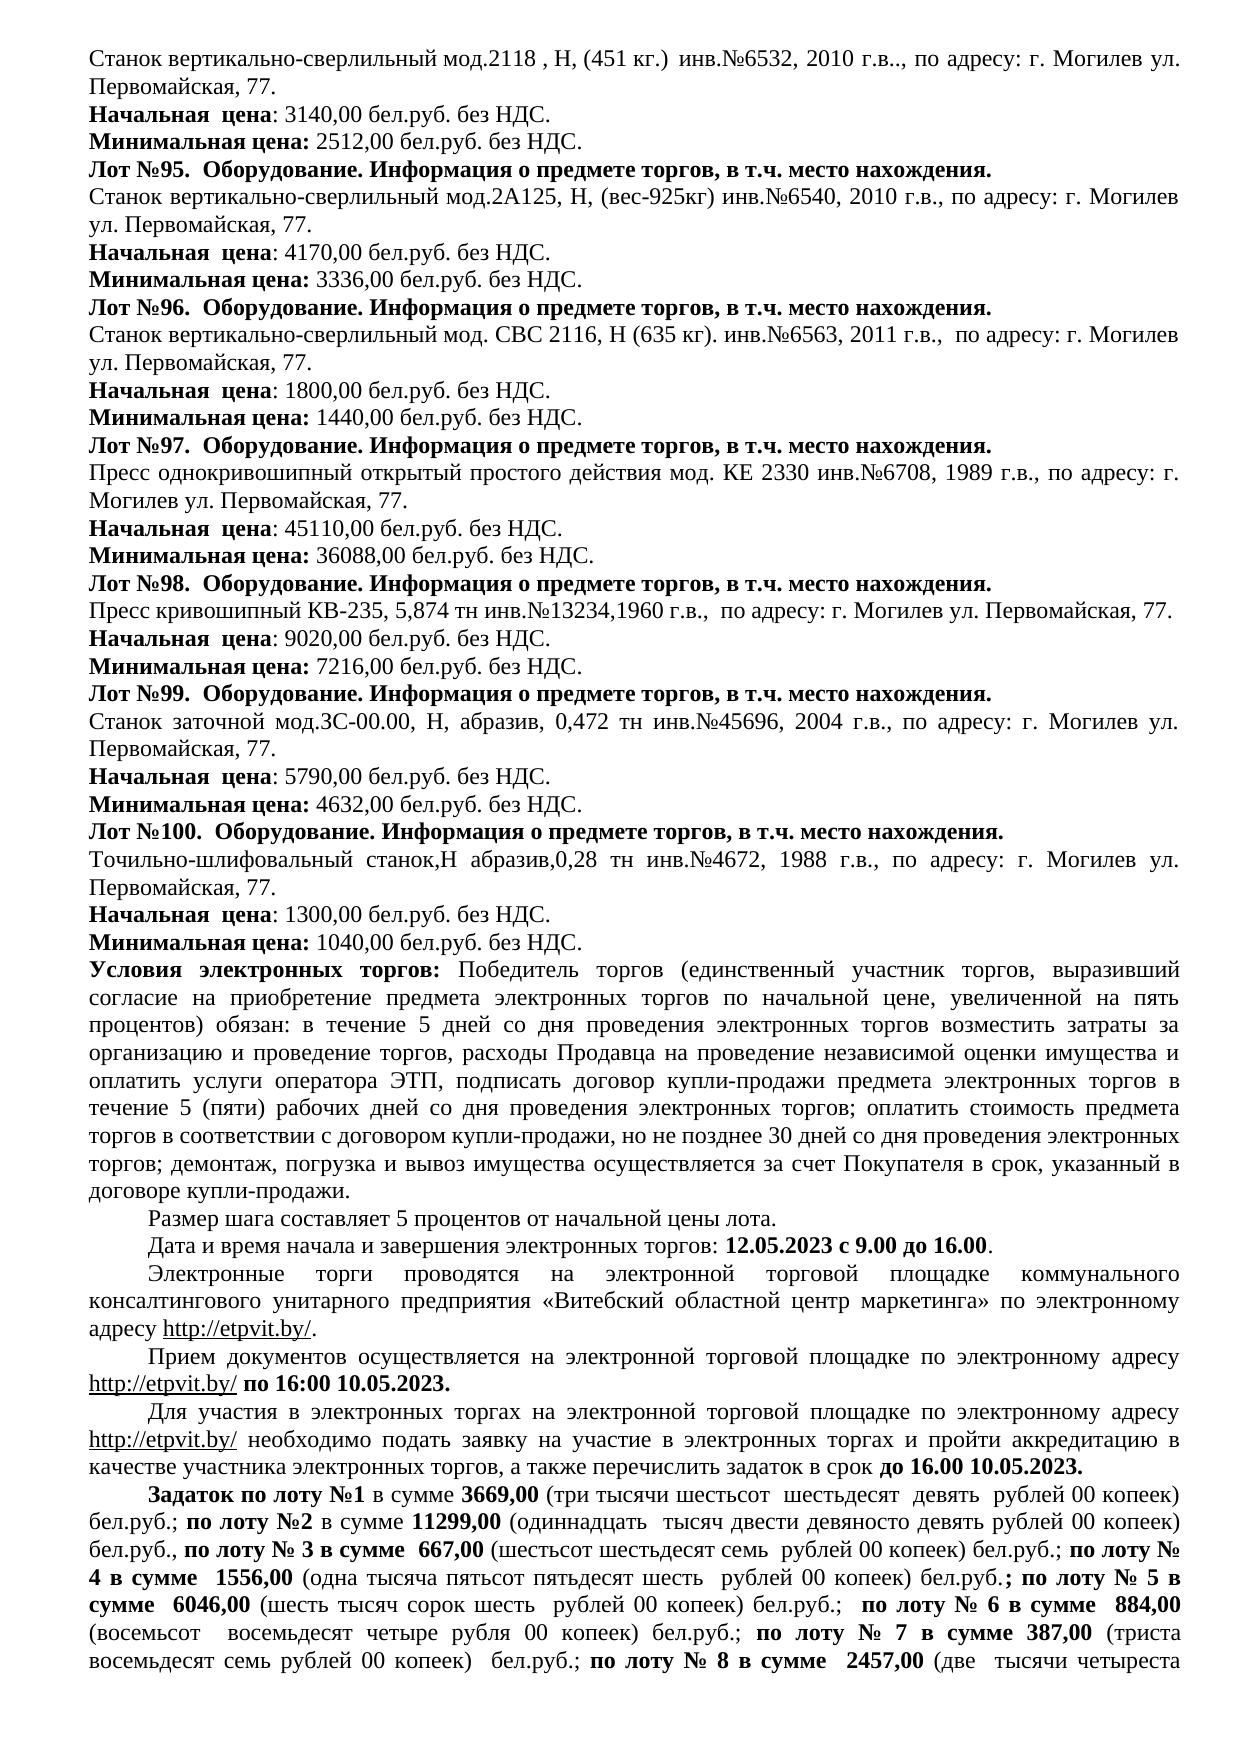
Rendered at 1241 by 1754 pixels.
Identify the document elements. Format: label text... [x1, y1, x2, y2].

text Минимальная цена: 36088,00 бел.руб. без НДС. [89, 541, 1181, 569]
text Минимальная цена: 1040,00 бел.руб. без НДС. [89, 928, 1181, 955]
text Начальная цена: 45110,00 бел.руб. без НДС. [89, 514, 1181, 541]
text Лот №100. Оборудование. Информация о предмете торгов, в т.ч. место нахождения. [89, 817, 1181, 845]
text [89, 1480, 1181, 1675]
text Начальная цена: 1300,00 бел.руб. без НДС. [89, 900, 1181, 928]
text Начальная цена: 5790,00 бел.руб. без НДС. [89, 762, 1181, 790]
text Пресс однокривошипный открытый простого действия мод. КЕ 2330 инв.№6708, 1989 г.в., по адресу: г. Могилев ул. Первомайская, 77. [89, 458, 1181, 514]
text Лот №96. Оборудование. Информация о предмете торгов, в т.ч. место нахождения. [89, 293, 1181, 320]
text Лот №99. Оборудование. Информация о предмете торгов, в т.ч. место нахождения. [89, 679, 1181, 707]
text Начальная цена: 3140,00 бел.руб. без НДС. [89, 99, 1181, 127]
text Лот №97. Оборудование. Информация о предмете торгов, в т.ч. место нахождения. [89, 431, 1181, 458]
text Прием документов осуществляется на электронной торговой площадке по электронному адресу http://etpvit.by/ по 16:00 10.05.2023. [89, 1342, 1181, 1397]
text Начальная цена: 9020,00 бел.руб. без НДС. [89, 624, 1181, 652]
text Станок заточной мод.ЗС-00.00, Н, абразив, 0,472 тн инв.№45696, 2004 г.в., по адресу: г. Могилев ул. Первомайская, 77. [89, 707, 1181, 762]
text Пресс кривошипный КВ-235, 5,874 тн инв.№13234,1960 г.в., по адресу: г. Могилев ул. Первомайская, 77. [89, 596, 1181, 624]
text Минимальная цена: 1440,00 бел.руб. без НДС. [89, 403, 1181, 431]
text Станок вертикально-сверлильный мод.2118 , Н, (451 кг.) инв.№6532, 2010 г.в.., по адресу: г. Могилев ул. Первомайская, 77. [89, 44, 1181, 99]
text Минимальная цена: 2512,00 бел.руб. без НДС. [89, 127, 1181, 155]
text Лот №95. Оборудование. Информация о предмете торгов, в т.ч. место нахождения. [89, 155, 1181, 182]
text Станок вертикально-сверлильный мод.2А125, Н, (вес-925кг) инв.№6540, 2010 г.в., по адресу: г. Могилев ул. Первомайская, 77. [89, 182, 1181, 238]
text Размер шага составляет 5 процентов от начальной цены лота. [89, 1204, 1181, 1231]
text Минимальная цена: 7216,00 бел.руб. без НДС. [89, 652, 1181, 679]
text Минимальная цена: 3336,00 бел.руб. без НДС. [89, 265, 1181, 293]
text Начальная цена: 1800,00 бел.руб. без НДС. [89, 376, 1181, 403]
text Станок вертикально-сверлильный мод. СВС 2116, Н (635 кг). инв.№6563, 2011 г.в., по адресу: г. Могилев ул. Первомайская, 77. [89, 320, 1181, 376]
text Минимальная цена: 4632,00 бел.руб. без НДС. [89, 790, 1181, 817]
text Электронные торги проводятся на электронной торговой площадке коммунального консалтингового унитарного предприятия «Витебский областной центр маркетинга» по электронному адресу http://etpvit.by/. [89, 1259, 1181, 1342]
text Начальная цена: 4170,00 бел.руб. без НДС. [89, 238, 1181, 265]
text Лот №98. Оборудование. Информация о предмете торгов, в т.ч. место нахождения. [89, 569, 1181, 596]
text Условия электронных торгов: Победитель торгов (единственный участник торгов, выразивший согласие на приобретение предмета электронных торгов по начальной цене, увеличенной на пять процентов) обязан: в течение 5 дней со дня проведения электронных торгов возместить затраты за организацию и проведение торгов, расходы Продавца на проведение независимой оценки имущества и оплатить услуги оператора ЭТП, подписать договор купли-продажи предмета электронных торгов в течение 5 (пяти) рабочих дней со дня проведения электронных торгов; оплатить стоимость предмета торгов в соответствии с договором купли-продажи, но не позднее 30 дней со дня проведения электронных торгов; демонтаж, погрузка и вывоз имущества осуществляется за счет Покупателя в срок, указанный в договоре купли-продажи. [89, 955, 1181, 1204]
text Для участия в электронных торгах на электронной торговой площадке по электронному адресу http://etpvit.by/ необходимо подать заявку на участие в электронных торгах и пройти аккредитацию в качестве участника электронных торгов, а также перечислить задаток в срок до 16.00 10.05.2023. [89, 1397, 1181, 1480]
text Дата и время начала и завершения электронных торгов: 12.05.2023 с 9.00 до 16.00. [89, 1231, 1181, 1259]
text Точильно-шлифовальный станок,Н абразив,0,28 тн инв.№4672, 1988 г.в., по адресу: г. Могилев ул. Первомайская, 77. [89, 845, 1181, 900]
